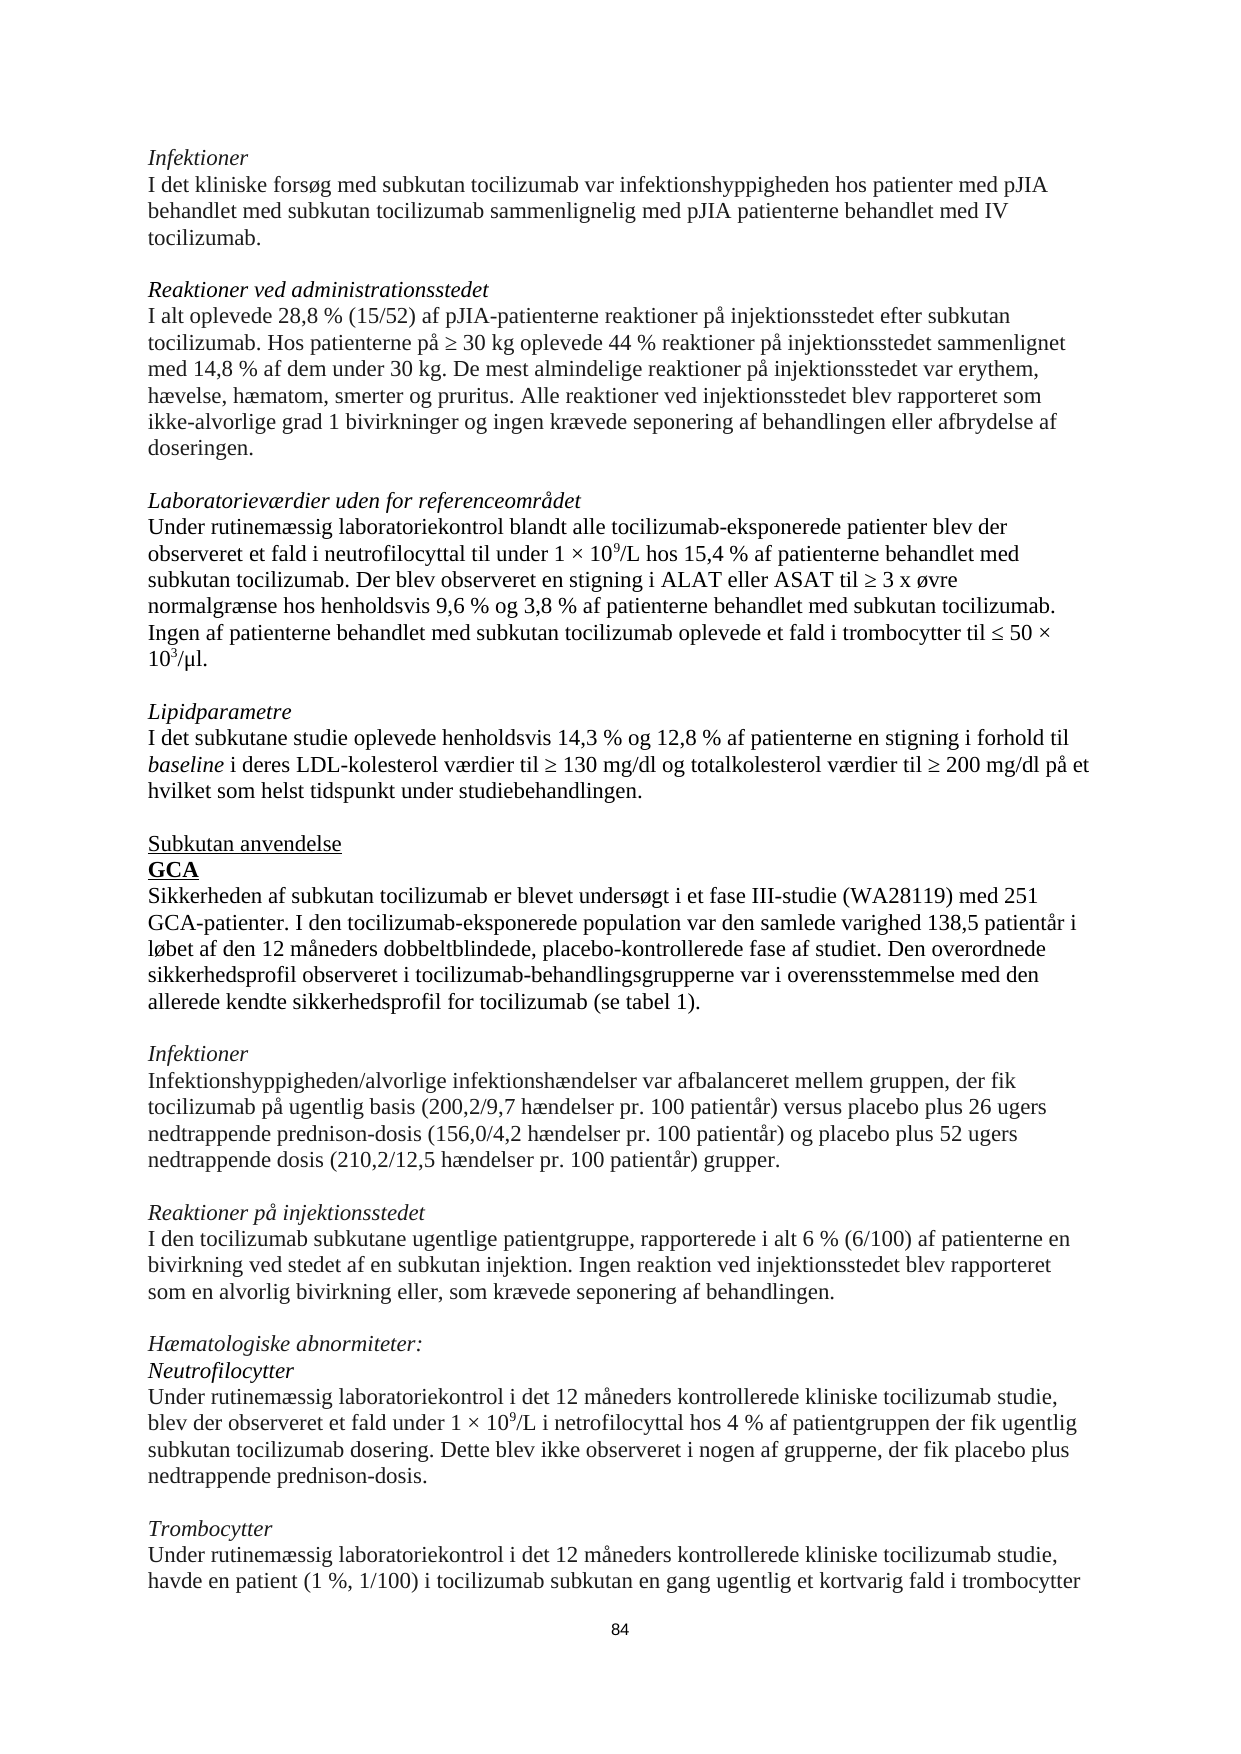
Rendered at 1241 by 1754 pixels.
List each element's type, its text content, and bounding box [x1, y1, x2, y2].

text Infektioner [148, 1041, 1092, 1067]
text Lipidparametre [148, 698, 1092, 724]
text I det subkutane studie oplevede henholdsvis 14,3 % og 12,8 % af patienterne en stigning i forhold til baseline i deres LDL-kolesterol værdier til ≥ 130 mg/dl og totalkolesterol værdier til ≥ 200 mg/dl på et hvilket som helst tidspunkt under studiebehandlingen. [148, 724, 1092, 803]
text Under rutinemæssig laboratoriekontrol i det 12 måneders kontrollerede kliniske tocilizumab studie, blev der observeret et fald under 1 × 109/L i netrofilocyttal hos 4 % af patientgruppen der fik ugentlig subkutan tocilizumab dosering. Dette blev ikke observeret i nogen af grupperne, der fik placebo plus nedtrappende prednison-dosis. [148, 1383, 1092, 1488]
text Neutrofilocytter [148, 1357, 1092, 1383]
text Sikkerheden af subkutan tocilizumab er blevet undersøgt i et fase III-studie (WA28119) med 251 GCA-patienter. I den tocilizumab-eksponerede population var den samlede varighed 138,5 patientår i løbet af den 12 måneders dobbeltblindede, placebo-kontrollerede fase af studiet. Den overordnede sikkerhedsprofil observeret i tocilizumab-behandlingsgrupperne var i overensstemmelse med den allerede kendte sikkerhedsprofil for tocilizumab (se tabel 1). [148, 882, 1092, 1014]
text Reaktioner ved administrationsstedet [148, 276, 1092, 303]
text Hæmatologiske abnormiteter: [148, 1330, 1092, 1357]
text Under rutinemæssig laboratoriekontrol blandt alle tocilizumab-eksponerede patienter blev der observeret et fald i neutrofilocyttal til under 1 × 109/L hos 15,4 % af patienterne behandlet med subkutan tocilizumab. Der blev observeret en stigning i ALAT eller ASAT til ≥ 3 x øvre normalgrænse hos henholdsvis 9,6 % og 3,8 % af patienterne behandlet med subkutan tocilizumab. Ingen af patienterne behandlet med subkutan tocilizumab oplevede et fald i trombocytter til ≤ 50 × 103/μl. [148, 513, 1092, 672]
text Infektionshyppigheden/alvorlige infektionshændelser var afbalanceret mellem gruppen, der fik tocilizumab på ugentlig basis (200,2/9,7 hændelser pr. 100 patientår) versus placebo plus 26 ugers nedtrappende prednison-dosis (156,0/4,2 hændelser pr. 100 patientår) og placebo plus 52 ugers nedtrappende dosis (210,2/12,5 hændelser pr. 100 patientår) grupper. [148, 1067, 1092, 1172]
text GCA [148, 856, 1092, 882]
text I alt oplevede 28,8 % (15/52) af pJIA-patienterne reaktioner på injektionsstedet efter subkutan tocilizumab. Hos patienterne på ≥ 30 kg oplevede 44 % reaktioner på injektionsstedet sammenlignet med 14,8 % af dem under 30 kg. De mest almindelige reaktioner på injektionsstedet var erythem, hævelse, hæmatom, smerter og pruritus. Alle reaktioner ved injektionsstedet blev rapporteret som ikke-alvorlige grad 1 bivirkninger og ingen krævede seponering af behandlingen eller afbrydelse af doseringen. [148, 303, 1092, 461]
text Laboratorieværdier uden for referenceområdet [148, 487, 1092, 513]
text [148, 1541, 1092, 1594]
text Infektioner [148, 144, 1092, 171]
text Subkutan anvendelse [148, 830, 1092, 856]
text I det kliniske forsøg med subkutan tocilizumab var infektionshyppigheden hos patienter med pJIA behandlet med subkutan tocilizumab sammenlignelig med pJIA patienterne behandlet med IV tocilizumab. [148, 171, 1092, 250]
text Trombocytter [148, 1515, 1092, 1541]
text I den tocilizumab subkutane ugentlige patientgruppe, rapporterede i alt 6 % (6/100) af patienterne en bivirkning ved stedet af en subkutan injektion. Ingen reaktion ved injektionsstedet blev rapporteret som en alvorlig bivirkning eller, som krævede seponering af behandlingen. [148, 1225, 1092, 1304]
text Reaktioner på injektionsstedet [148, 1199, 1092, 1225]
